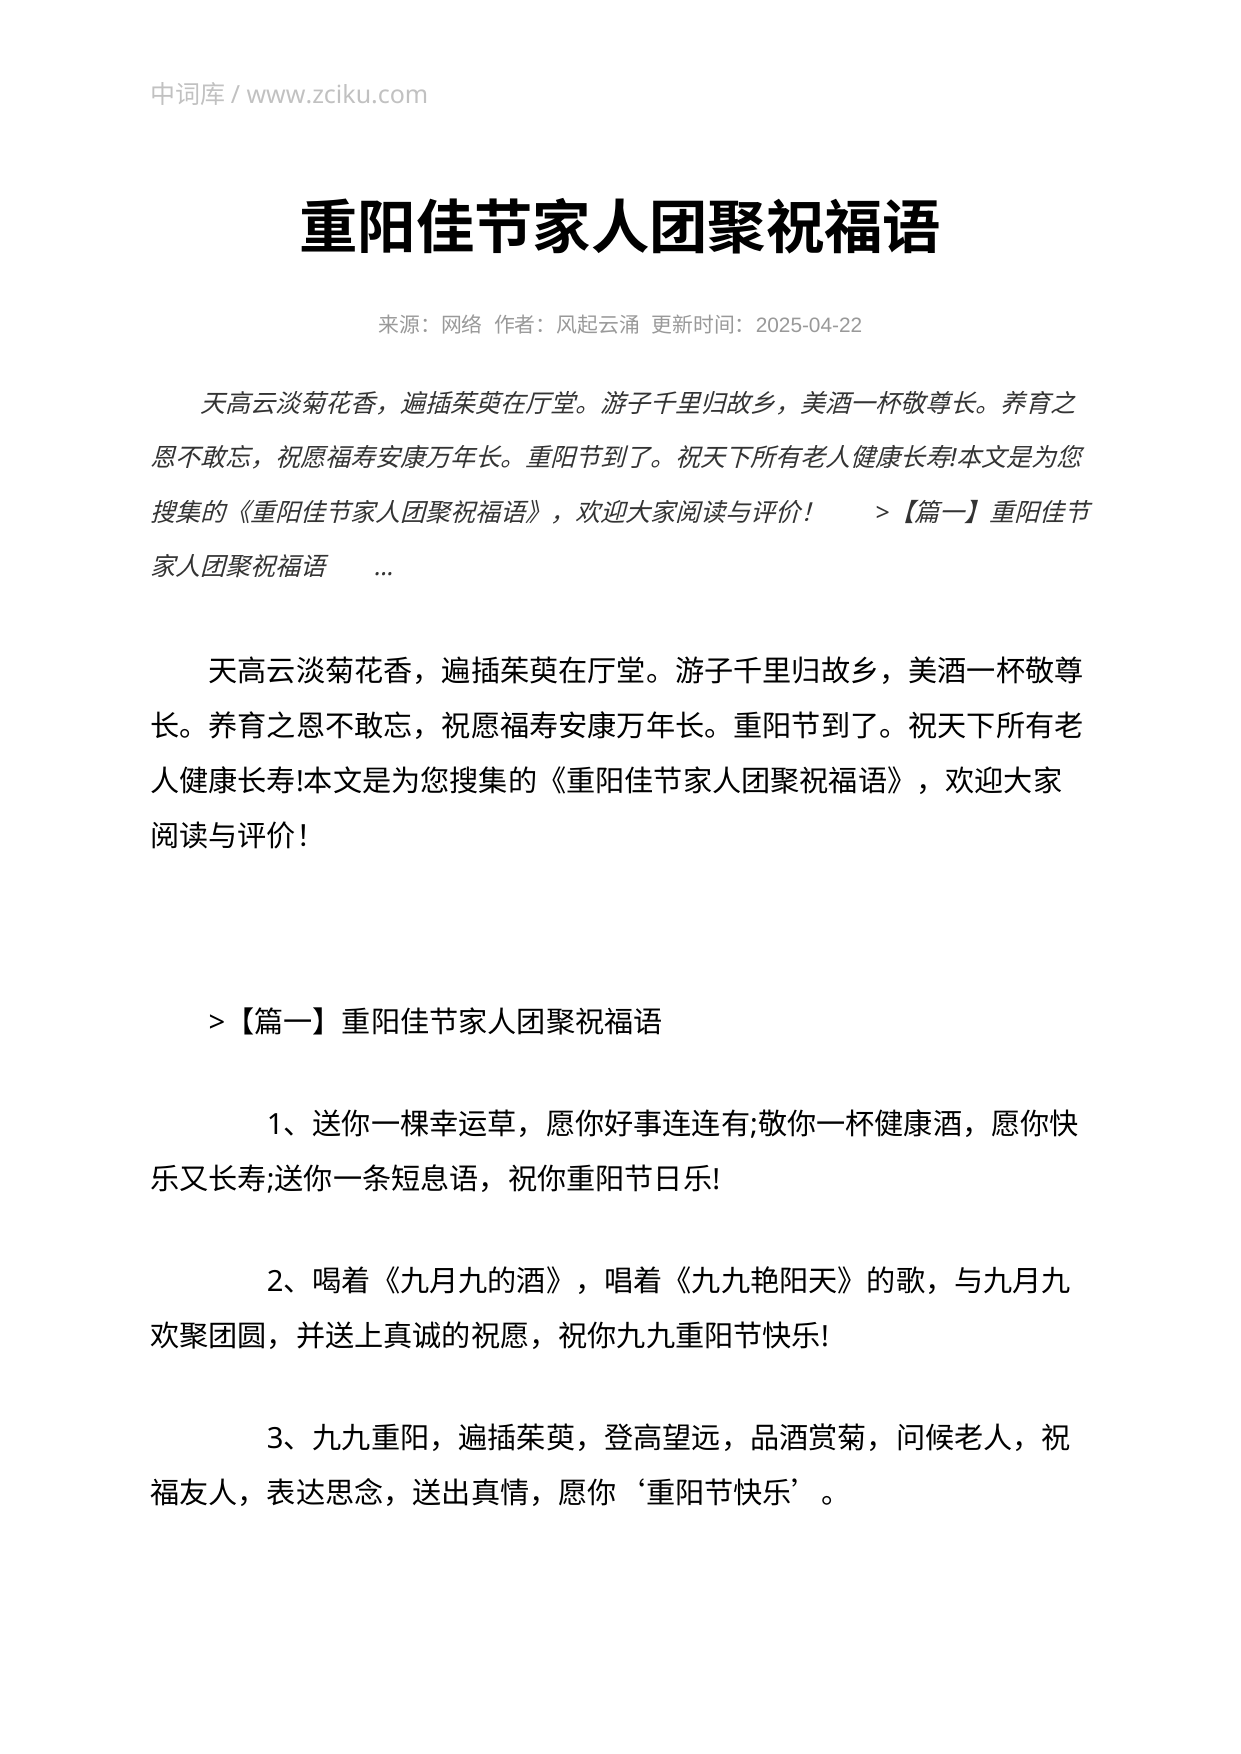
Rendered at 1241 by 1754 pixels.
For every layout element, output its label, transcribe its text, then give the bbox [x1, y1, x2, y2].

subtitle 重阳佳节家人团聚祝福语 [150, 181, 1090, 266]
text >【篇一】重阳佳节家人团聚祝福语 [150, 998, 1090, 1041]
text 2、喝着《九月九的酒》，唱着《九九艳阳天》的歌，与九月九欢聚团圆，并送上真诚的祝愿，祝你九九重阳节快乐! [150, 1257, 1090, 1355]
text 来源：网络 作者：风起云涌 更新时间：2025-04-22 [150, 313, 1090, 337]
text 1、送你一棵幸运草，愿你好事连连有;敬你一杯健康酒，愿你快乐又长寿;送你一条短息语，祝你重阳节日乐! [150, 1101, 1090, 1198]
text 3、九九重阳，遍插茱萸，登高望远，品酒赏菊，问候老人，祝福友人，表达思念，送出真情，愿你‘重阳节快乐’。 [150, 1414, 1090, 1512]
text 天高云淡菊花香，遍插茱萸在厅堂。游子千里归故乡，美酒一杯敬尊长。养育之恩不敢忘，祝愿福寿安康万年长。重阳节到了。祝天下所有老人健康长寿!本文是为您搜集的《重阳佳节家人团聚祝福语》，欢迎大家阅读与评价！ [150, 648, 1090, 855]
text 天高云淡菊花香，遍插茱萸在厅堂。游子千里归故乡，美酒一杯敬尊长。养育之恩不敢忘，祝愿福寿安康万年长。重阳节到了。祝天下所有老人健康长寿!本文是为您搜集的《重阳佳节家人团聚祝福语》，欢迎大家阅读与评价！ >【篇一】重阳佳节家人团聚祝福语 ... [150, 383, 1090, 583]
